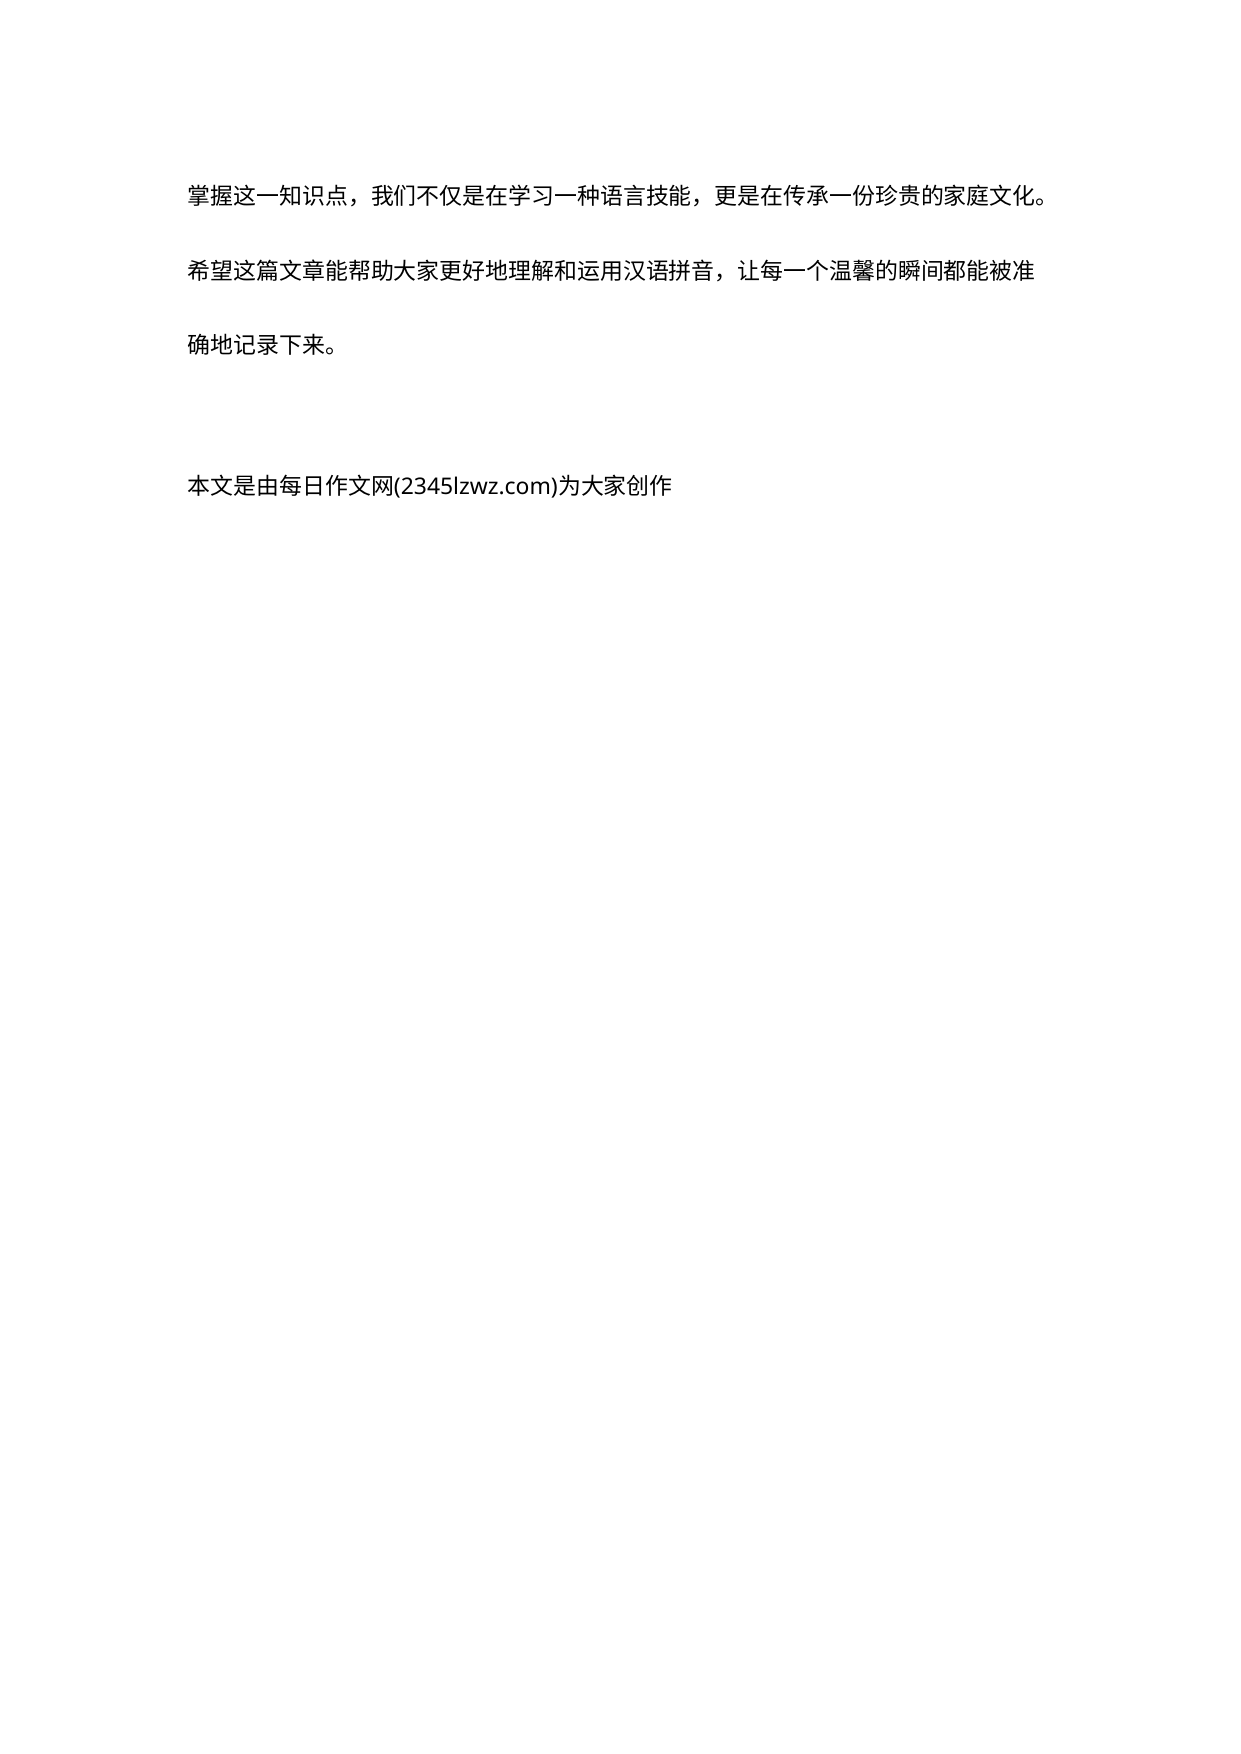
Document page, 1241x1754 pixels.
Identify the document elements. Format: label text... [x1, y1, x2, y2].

text 本文是由每日作文网(2345lzwz.com)为大家创作 [187, 452, 1053, 517]
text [187, 162, 1053, 376]
